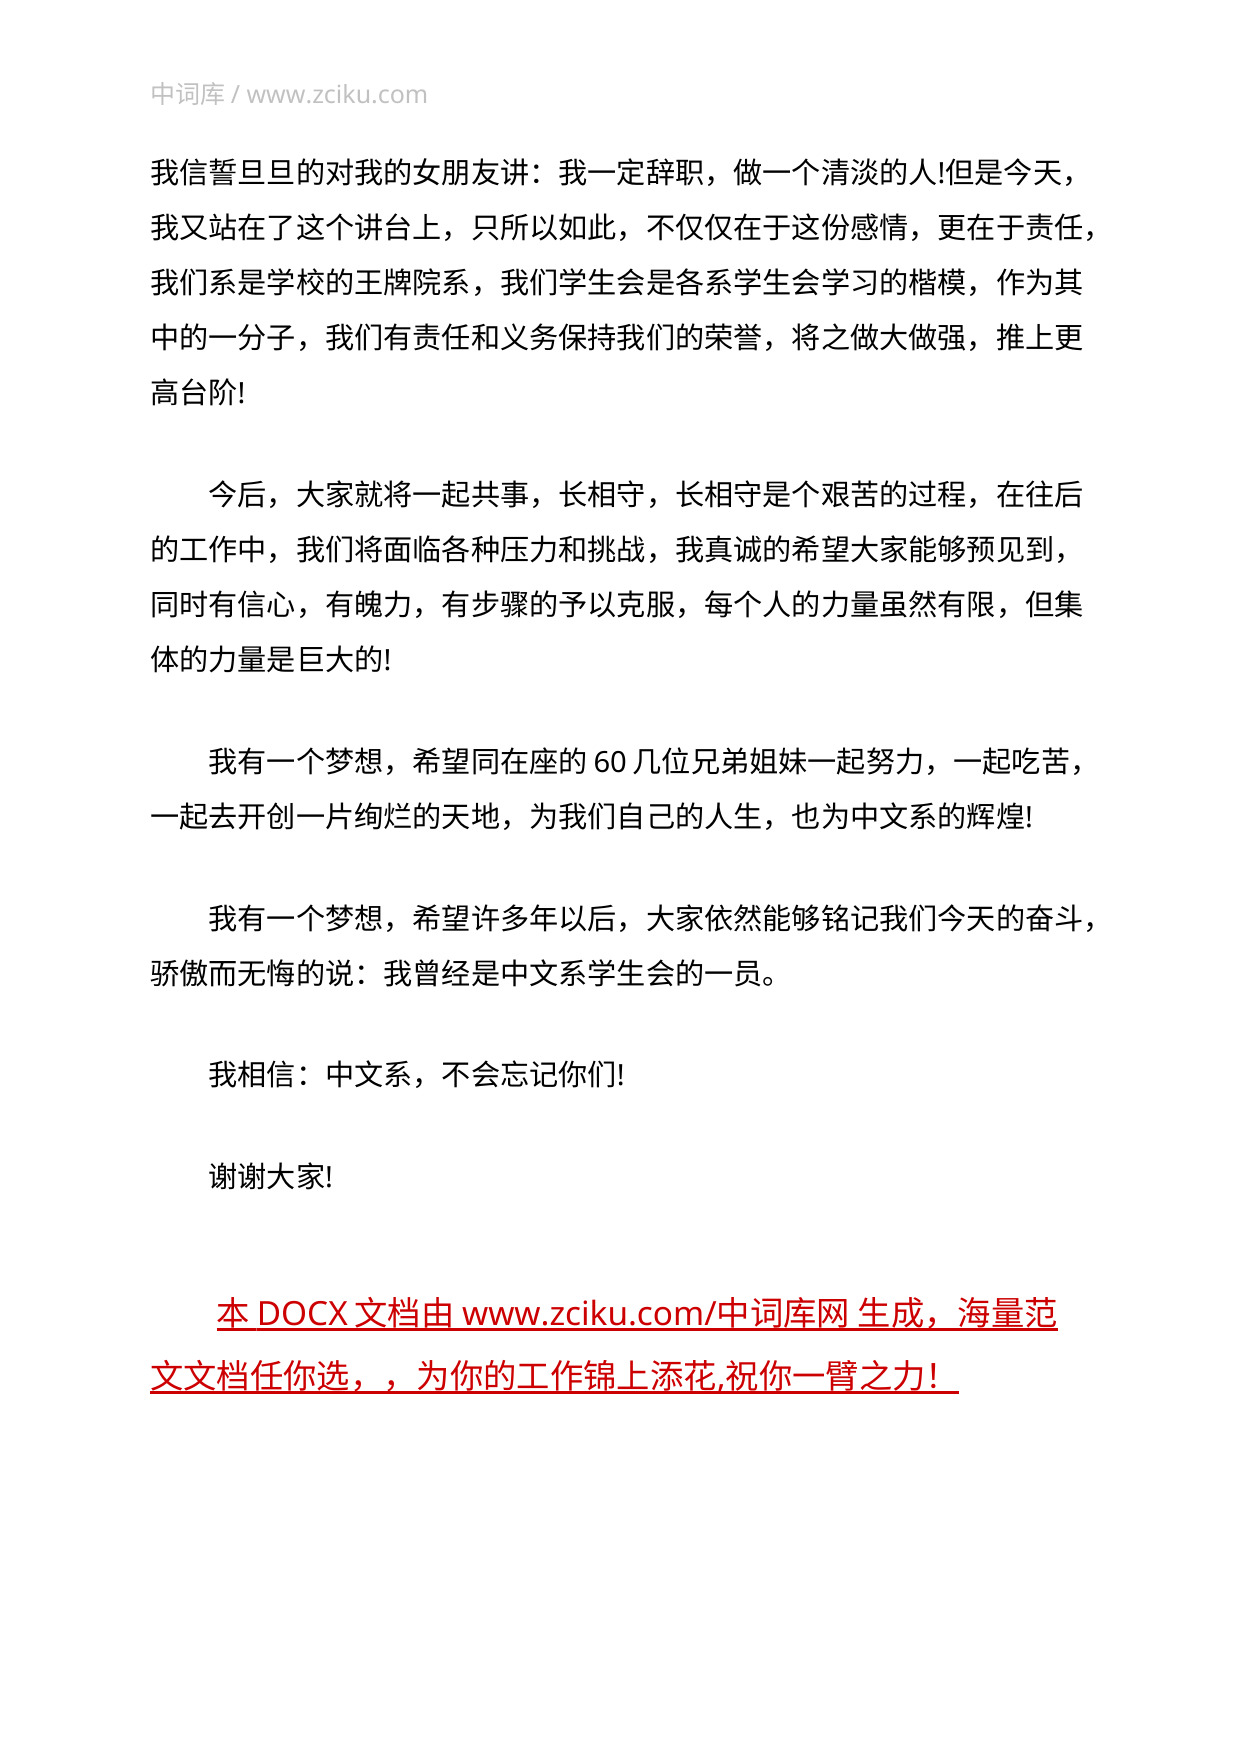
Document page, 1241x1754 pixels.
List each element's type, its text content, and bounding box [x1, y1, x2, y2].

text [150, 150, 1090, 412]
text 谢谢大家! [150, 1154, 1090, 1196]
text 我有一个梦想，希望同在座的60几位兄弟姐妹一起努力，一起吃苦，一起去开创一片绚烂的天地，为我们自己的人生，也为中文系的辉煌! [150, 738, 1090, 836]
text 我有一个梦想，希望许多年以后，大家依然能够铭记我们今天的奋斗，骄傲而无悔的说：我曾经是中文系学生会的一员。 [150, 895, 1090, 992]
text 今后，大家就将一起共事，长相守，长相守是个艰苦的过程，在往后的工作中，我们将面临各种压力和挑战，我真诚的希望大家能够预见到，同时有信心，有魄力，有步骤的予以克服，每个人的力量虽然有限，但集体的力量是巨大的! [150, 472, 1090, 679]
text 本DOCX文档由 www.zciku.com/中词库网 生成，海量范文文档任你选，，为你的工作锦上添花,祝你一臂之力！ [150, 1287, 1090, 1398]
text 我相信：中文系，不会忘记你们! [150, 1052, 1090, 1094]
